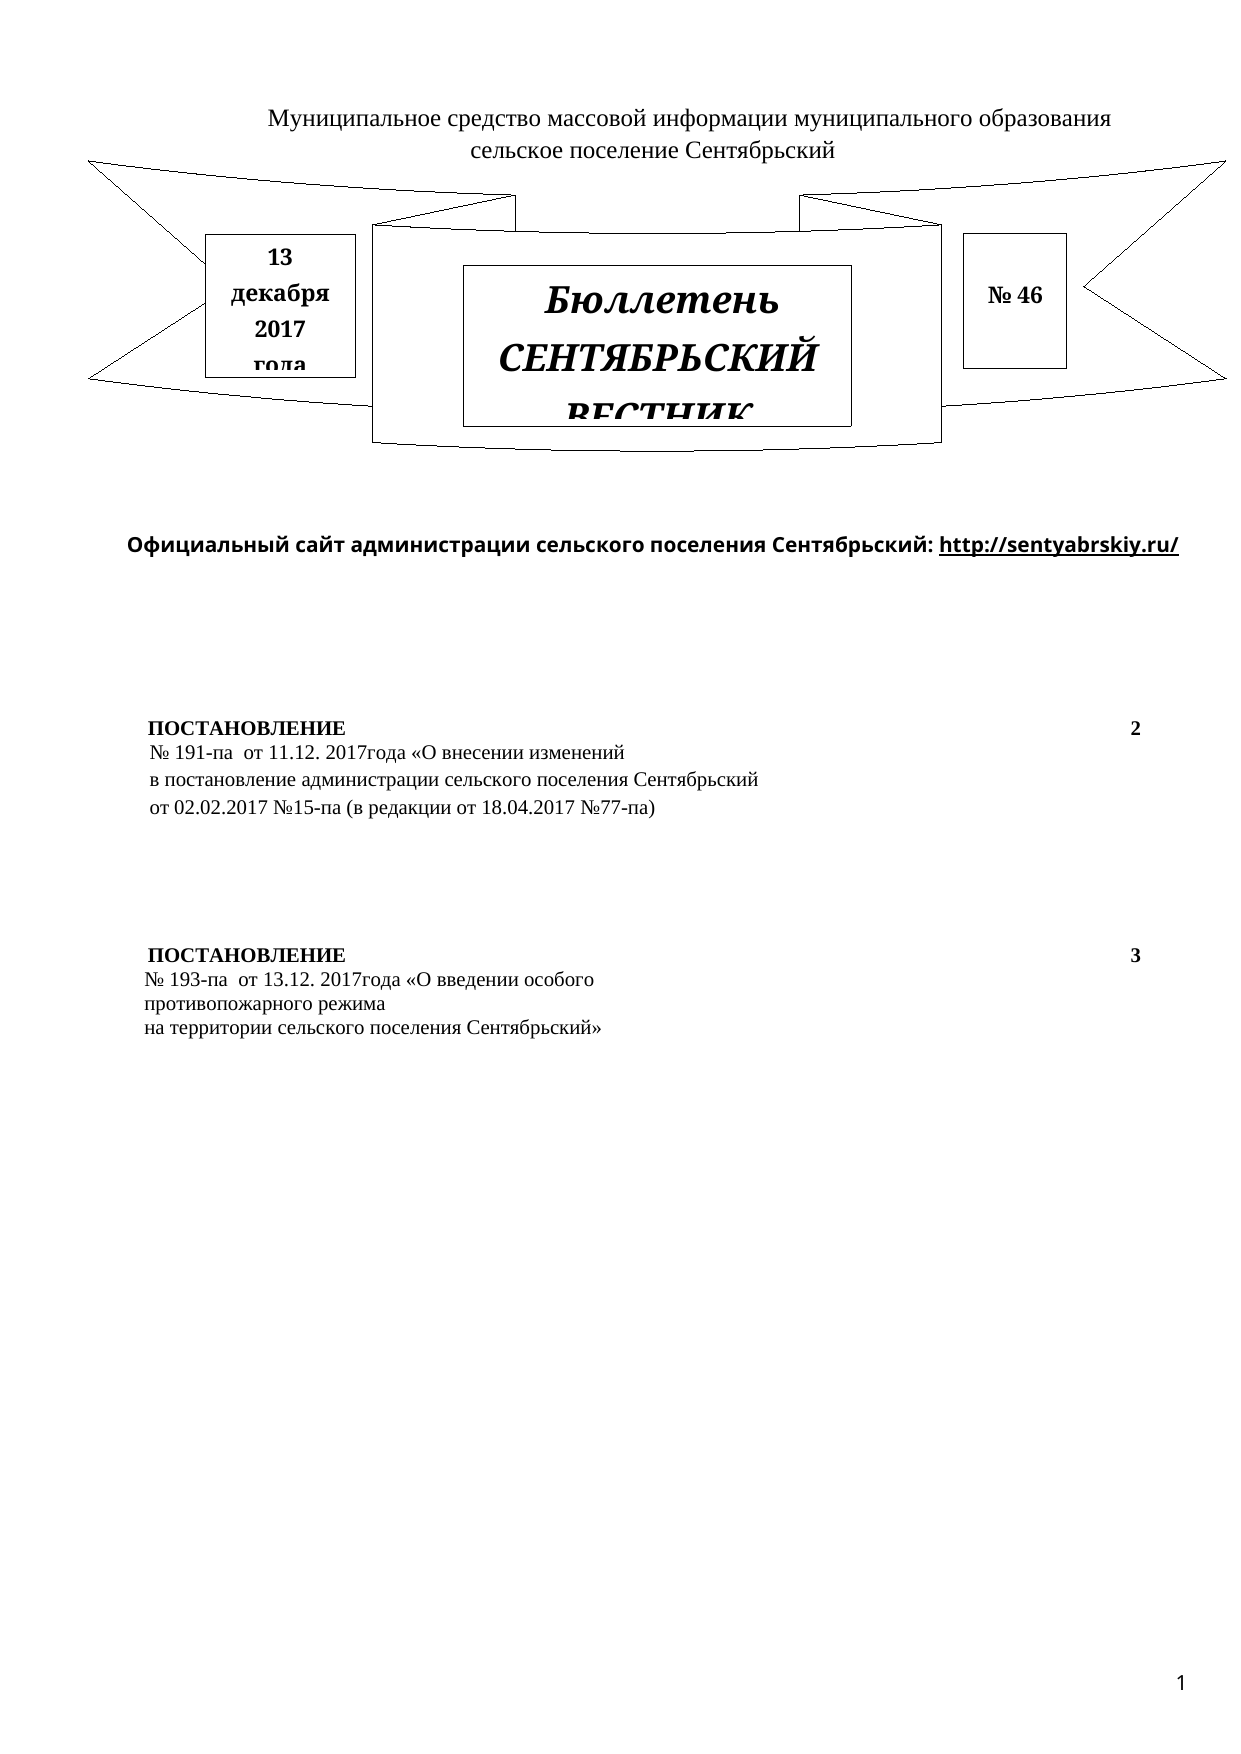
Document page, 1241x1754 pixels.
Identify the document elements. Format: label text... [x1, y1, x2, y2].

text Официальный сайт администрации сельского поселения Сентябрьский: http://sentyabrskiy.ru/ [118, 530, 1187, 558]
text противопожарного режима [118, 991, 1187, 1015]
text на территории сельского поселения Сентябрьский» [118, 1015, 1187, 1039]
text № 193-па от 13.12. 2017года «О введении особого [118, 967, 1187, 991]
text № 191-па от 11.12. 2017года «О внесении изменений [118, 739, 1187, 764]
text сельское поселение Сентябрьский [118, 136, 1187, 164]
text Муниципальное средство массовой информации муниципального образования [192, 103, 1187, 131]
text в постановление администрации сельского поселения Сентябрьский [118, 767, 1187, 791]
text ПОСТАНОВЛЕНИЕ 2 [148, 716, 1187, 739]
text от 02.02.2017 №15-па (в редакции от 18.04.2017 №77-па) [118, 795, 1187, 819]
text ПОСТАНОВЛЕНИЕ 3 [148, 943, 1187, 967]
